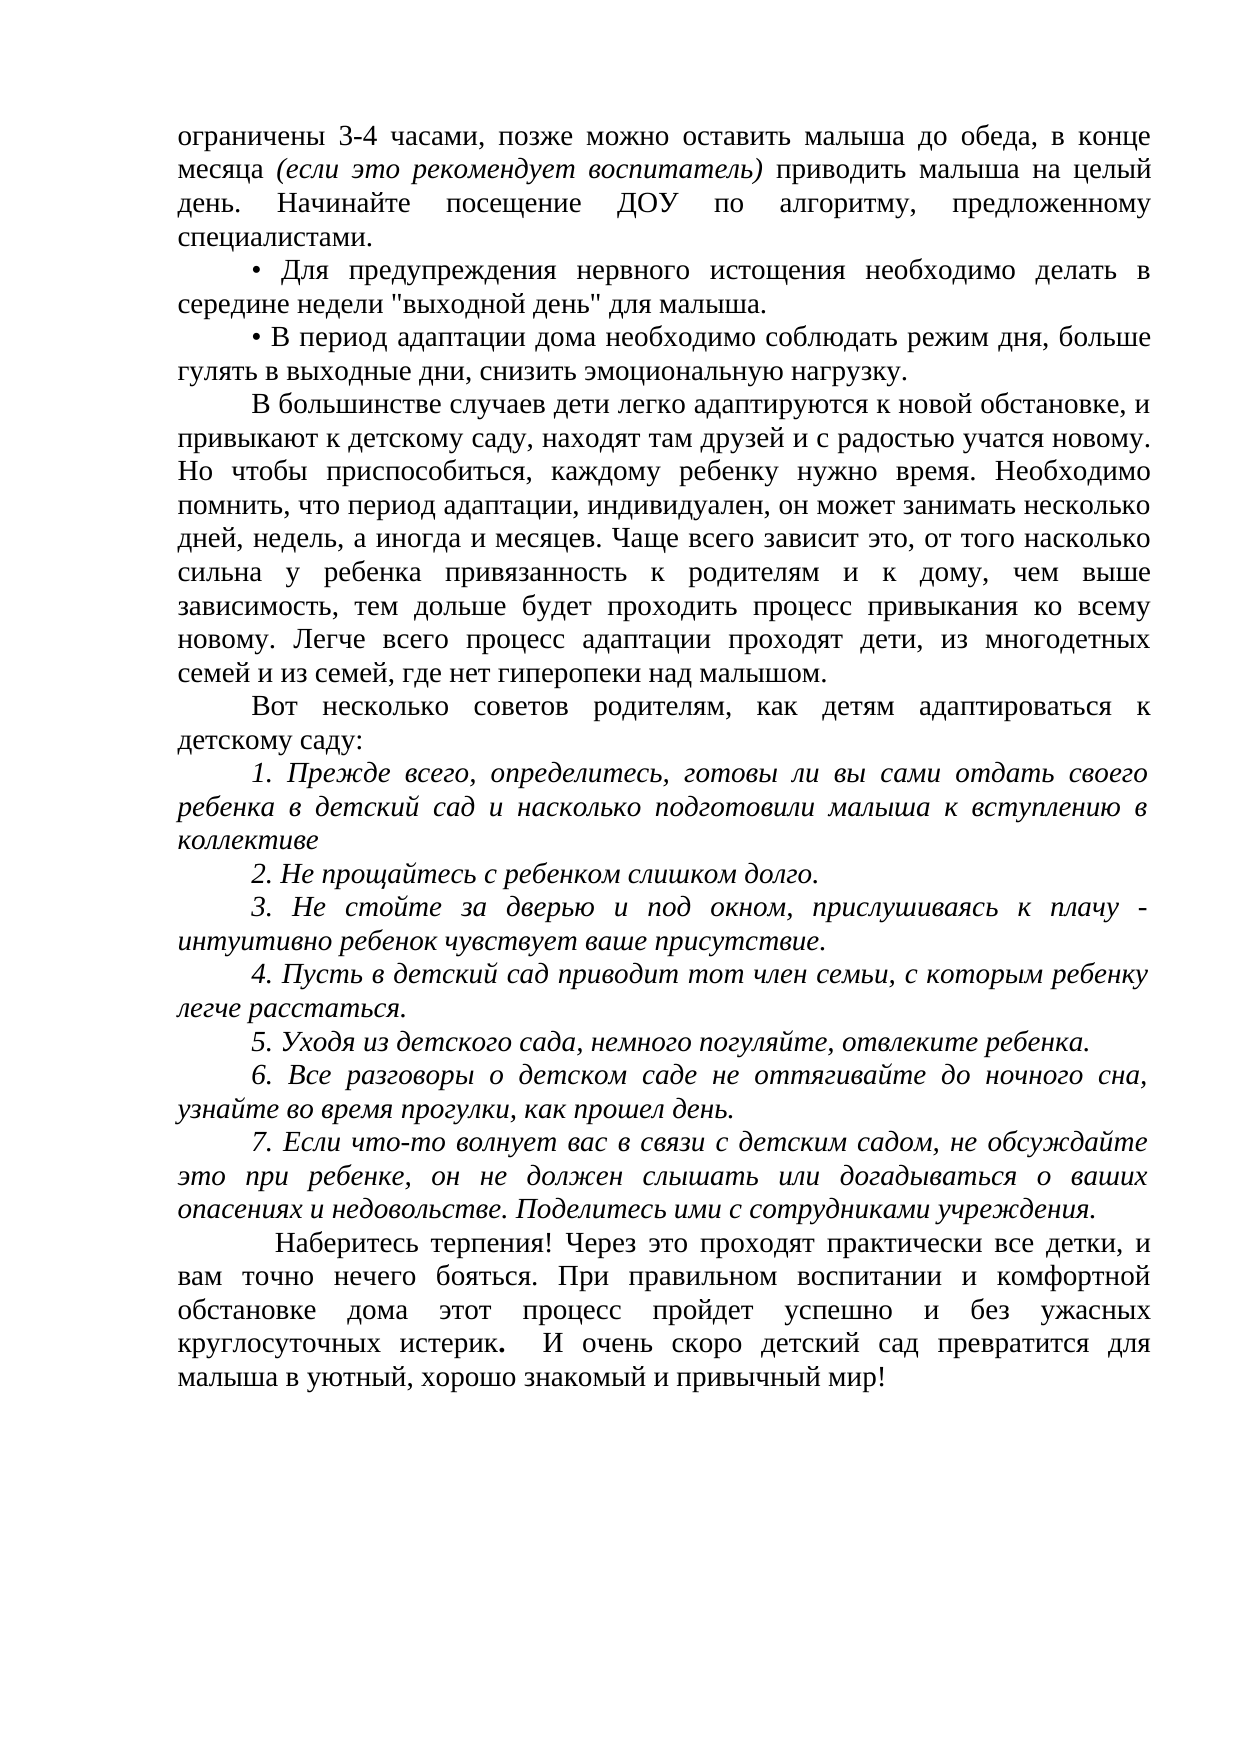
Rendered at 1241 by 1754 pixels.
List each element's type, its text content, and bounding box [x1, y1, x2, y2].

text Вот несколько советов родителям, как детям адаптироваться к детскому саду: [177, 688, 1152, 755]
text Наберитесь терпения! Через это проходят практически все детки, и вам точно нечего бояться. При правильном воспитании и комфортной обстановке дома этот процесс пройдет успешно и без ужасных круглосуточных истерик. И очень скоро детский сад превратится для малыша в уютный, хорошо знакомый и привычный мир! [177, 1225, 1152, 1393]
text 1. Прежде всего, определитесь, готовы ли вы сами отдать своего ребенка в детский сад и насколько подготовили малыша к вступлению в коллективе [177, 755, 1152, 856]
text 6. Все разговоры о детском саде не оттягивайте до ночного сна, узнайте во время прогулки, как прошел день. [177, 1057, 1152, 1124]
text 3. Не стойте за дверью и под окном, прислушиваясь к плачу - интуитивно ребенок чувствует ваше присутствие. [177, 889, 1152, 957]
text • В период адаптации дома необходимо соблюдать режим дня, больше гулять в выходные дни, снизить эмоциональную нагрузку. [177, 319, 1152, 386]
text 5. Уходя из детского сада, немного погуляйте, отвлеките ребенка. [177, 1024, 1152, 1057]
text 2. Не прощайтесь с ребенком слишком долго. [177, 856, 1152, 889]
text 7. Если что-то волнует вас в связи с детским садом, не обсуждайте это при ребенке, он не должен слышать или догадываться о ваших опасениях и недовольстве. Поделитесь ими с сотрудниками учреждения. [177, 1124, 1152, 1225]
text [177, 118, 1152, 252]
text 4. Пусть в детский сад приводит тот член семьи, с которым ребенку легче расстаться. [177, 957, 1152, 1024]
text В большинстве случаев дети легко адаптируются к новой обстановке, и привыкают к детскому саду, находят там друзей и с радостью учатся новому. Но чтобы приспособиться, каждому ребенку нужно время. Необходимо помнить, что период адаптации, индивидуален, он может занимать несколько дней, недель, а иногда и месяцев. Чаще всего зависит это, от того насколько сильна у ребенка привязанность к родителям и к дому, чем выше зависимость, тем дольше будет проходить процесс привыкания ко всему новому. Легче всего процесс адаптации проходят дети, из многодетных семей и из семей, где нет гиперопеки над малышом. [177, 386, 1152, 688]
text • Для предупреждения нервного истощения необходимо делать в середине недели "выходной день" для малыша. [177, 252, 1152, 319]
